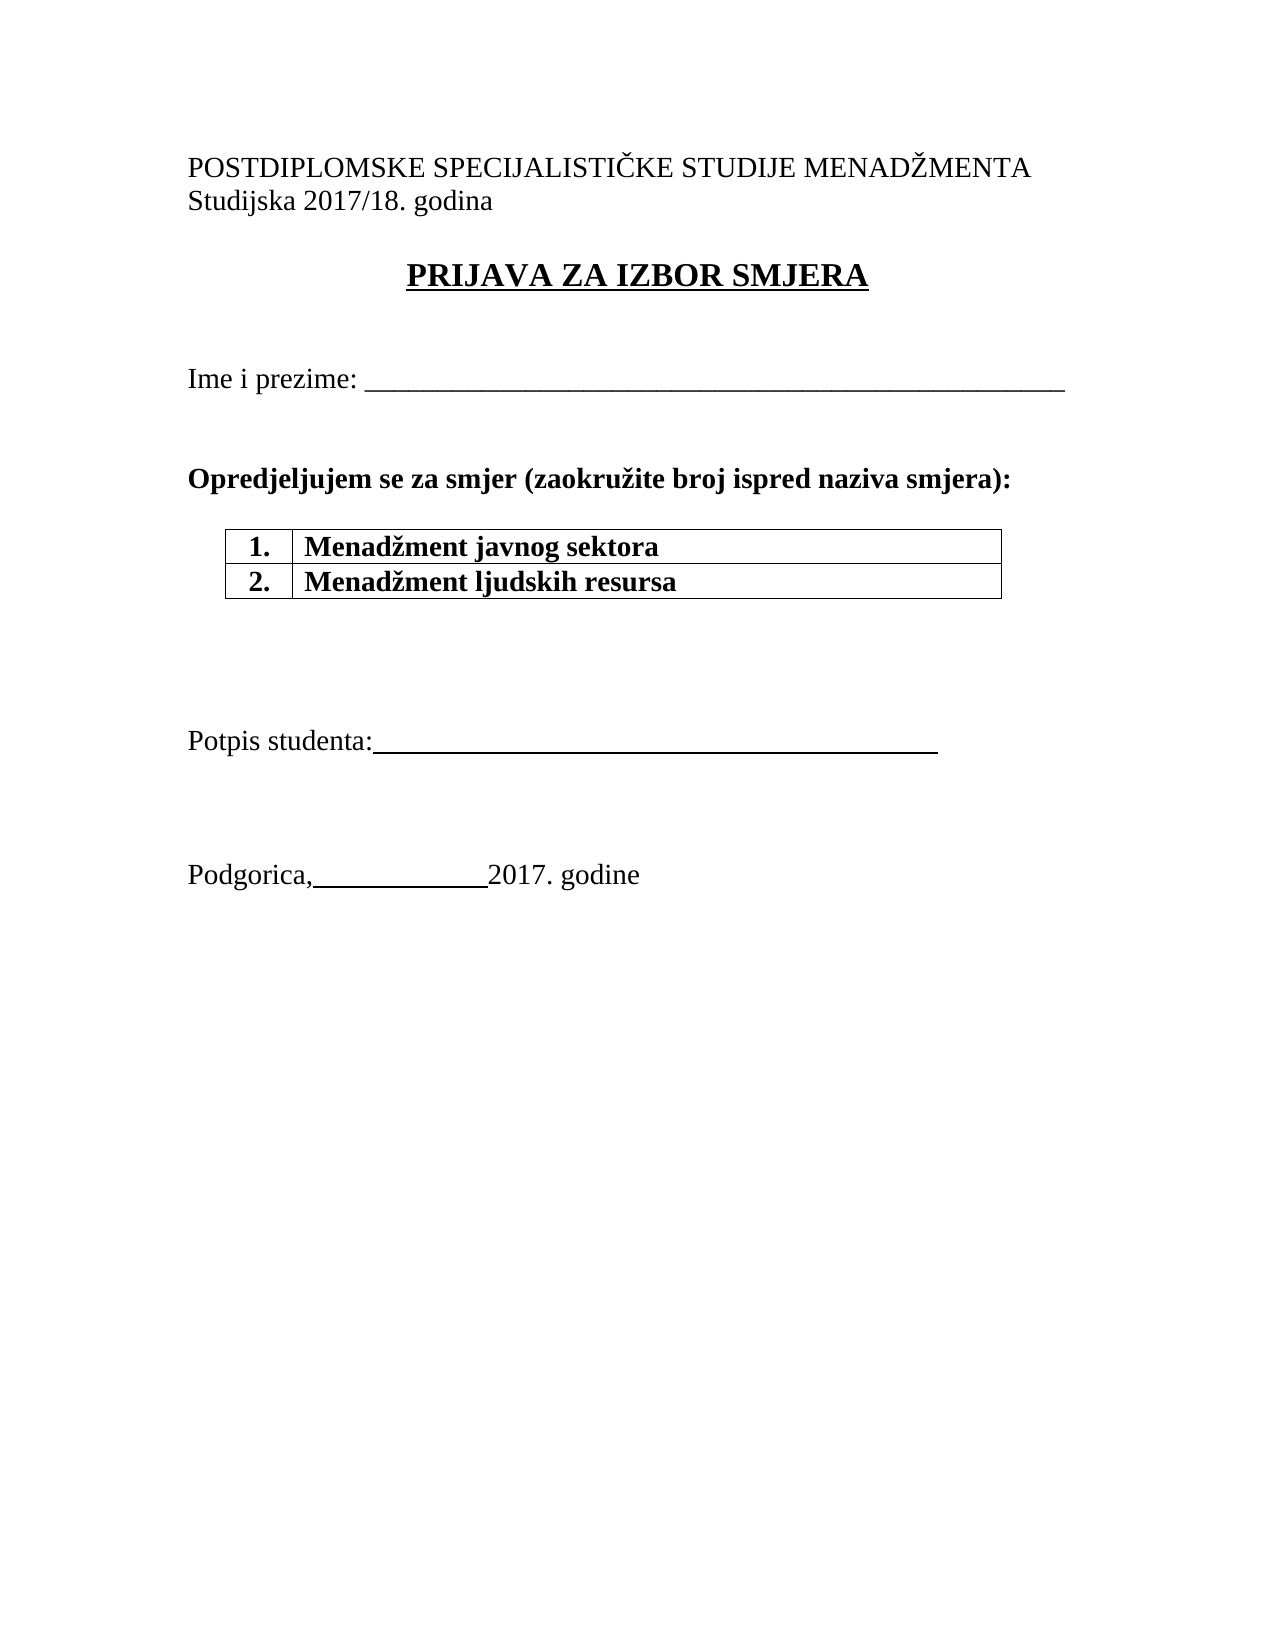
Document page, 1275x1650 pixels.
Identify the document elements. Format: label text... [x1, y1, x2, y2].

table_header 1. [226, 530, 292, 563]
table_cell Menadžment ljudskih resursa [293, 564, 1001, 598]
table_header Menadžment javnog sektora [293, 530, 1001, 563]
text Ime i prezime: ________________________________________________ [187, 361, 1087, 394]
text Potpis studenta: [187, 723, 1087, 757]
text PRIJAVA ZA IZBOR SMJERA [187, 255, 1087, 294]
text Opredjeljujem se za smjer (zaokružite broj ispred naziva smjera): [187, 461, 1087, 495]
text Studijska 2017/18. godina [187, 183, 1087, 217]
table_cell 2. [226, 564, 292, 598]
text POSTDIPLOMSKE SPECIJALISTIČKE STUDIJE MENADŽMENTA [187, 150, 1087, 183]
text Podgorica, 2017. godine [187, 857, 1087, 891]
